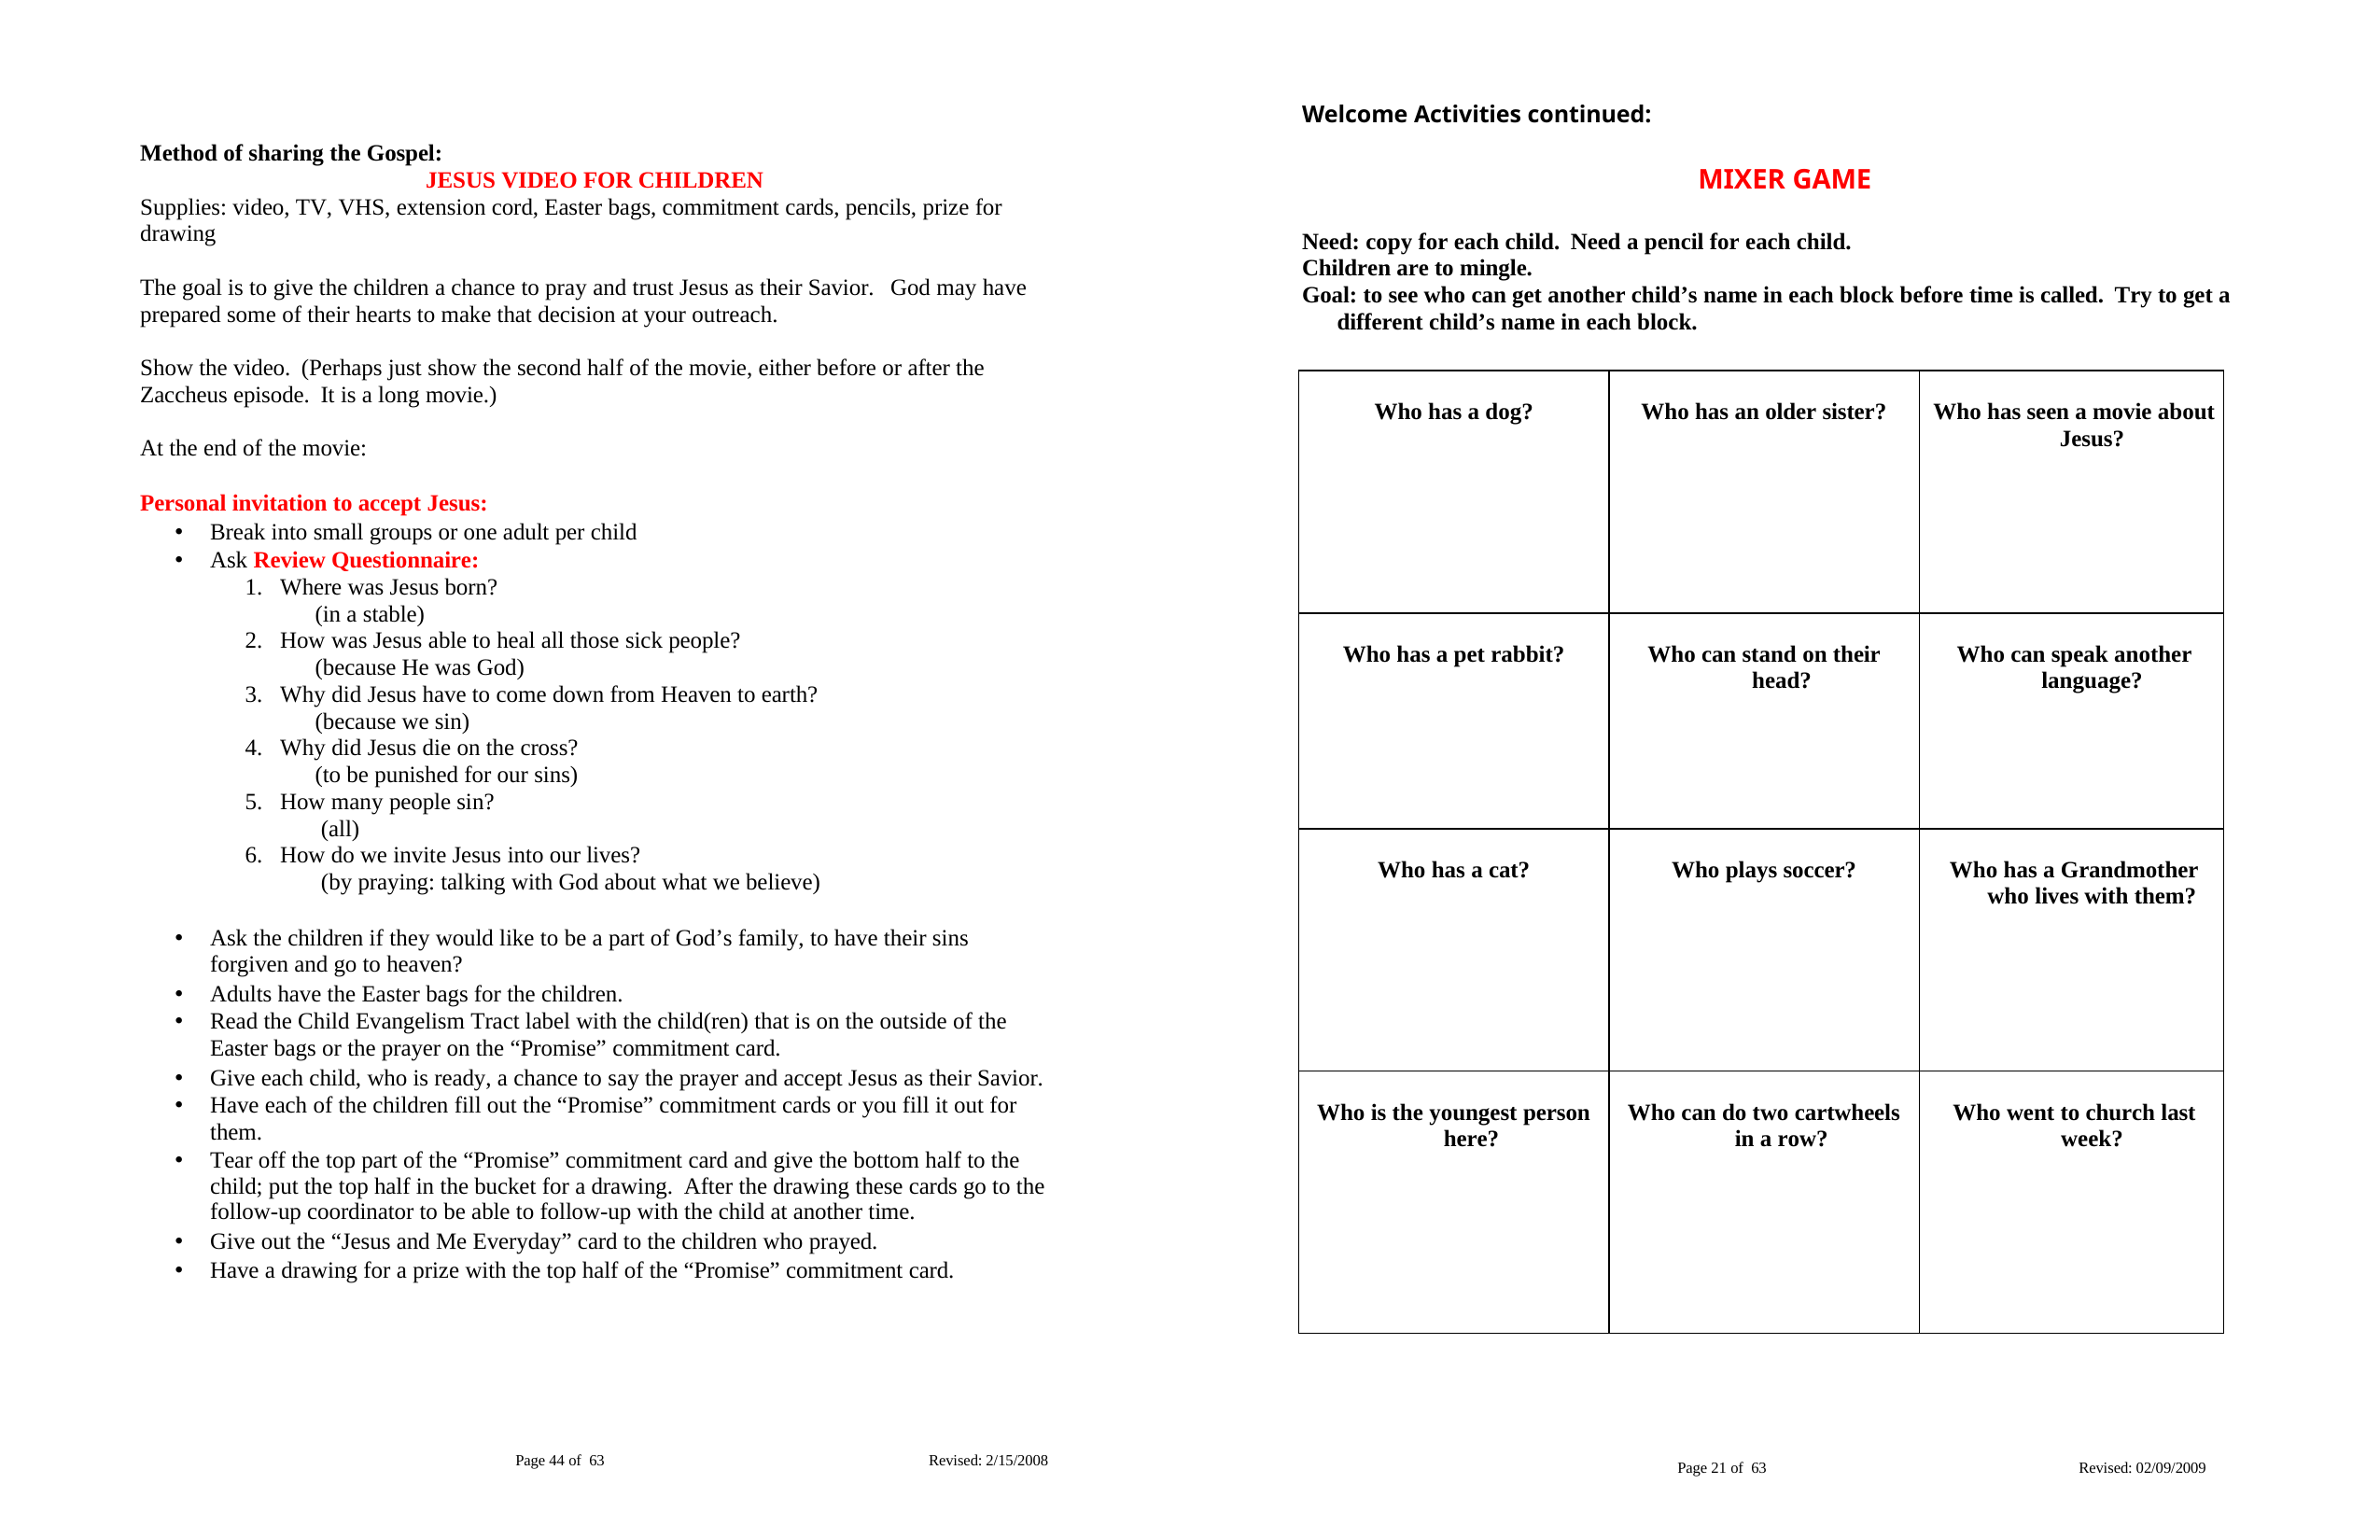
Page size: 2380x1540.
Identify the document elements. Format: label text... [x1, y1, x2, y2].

list Tear off the top part of the “Promise” commitment card and give the bottom half to the child; put the top half in the bucket for a drawing. After the drawing these cards go to the follow-up coordinator to be able to follow-up with the child at another time. [175, 1147, 1048, 1225]
list How many people sin? [245, 788, 1048, 815]
text Show the video. (Perhaps just show the second half of the movie, either before or after the Zaccheus episode. It is a long movie.) [140, 354, 1010, 408]
list Give out the “Jesus and Me Everyday” card to the children who prayed. [175, 1226, 1048, 1255]
text At the end of the movie: [140, 435, 1048, 461]
list Why did Jesus have to come down from Heaven to earth? (because we sin) [245, 680, 819, 734]
list Have a drawing for a prize with the top half of the “Promise” commitment card. [175, 1255, 1048, 1284]
text Need: copy for each child. Need a pencil for each child. Children are to mingle. [1302, 228, 1934, 281]
subtitle Welcome Activities continued: [1302, 98, 2244, 130]
list Break into small groups or one adult per child [175, 517, 1048, 545]
text JESUS VIDEO FOR CHILDREN [426, 166, 1048, 193]
list Give each child, who is ready, a chance to say the prayer and accept Jesus as their Savior. [175, 1063, 1048, 1091]
subtitle Ask Review Questionnaire: [175, 545, 1048, 573]
text Supplies: video, TV, VHS, extension cord, Easter bags, commitment cards, pencils, prize for drawing [140, 193, 1021, 246]
subtitle Method of sharing the Gospel: [140, 139, 1048, 166]
subtitle Personal invitation to accept Jesus: [140, 489, 1048, 515]
list How was Jesus able to heal all those sick people? (because He was God) [245, 626, 742, 680]
list Why did Jesus die on the cross? (to be punished for our sins) [245, 734, 579, 788]
text (by praying: talking with God about what we believe) [321, 868, 1048, 895]
list Adults have the Easter bags for the children. [175, 979, 1048, 1007]
list How do we invite Jesus into our lives? [245, 841, 1048, 868]
text The goal is to give the children a chance to pray and trust Jesus as their Savior. God may have prepared some of their hearts to make that decision at your outreach. [140, 273, 1048, 328]
list Read the Child Evangelism Tract label with the child(ren) that is on the outside of the Easter bags or the prayer on the “Promise” commitment card. [175, 1008, 1010, 1061]
list Where was Jesus born? (in a stable) [245, 573, 498, 626]
text Page 21 of 63 Revised: 02/09/2009 [1677, 1459, 2244, 1477]
text Page 44 of 63 Revised: 2/15/2008 [515, 1450, 1050, 1469]
list Have each of the children fill out the “Promise” commitment cards or you fill it out for them. [175, 1092, 1021, 1145]
text MIXER GAME [1325, 160, 2244, 197]
text (all) [321, 815, 1048, 841]
list Ask the children if they would like to be a part of God’s family, to have their sins forgiven and go to heaven? [175, 924, 971, 977]
text Goal: to see who can get another child’s name in each block before time is called. Try to get a different child’s name in each block. [1302, 281, 2244, 335]
